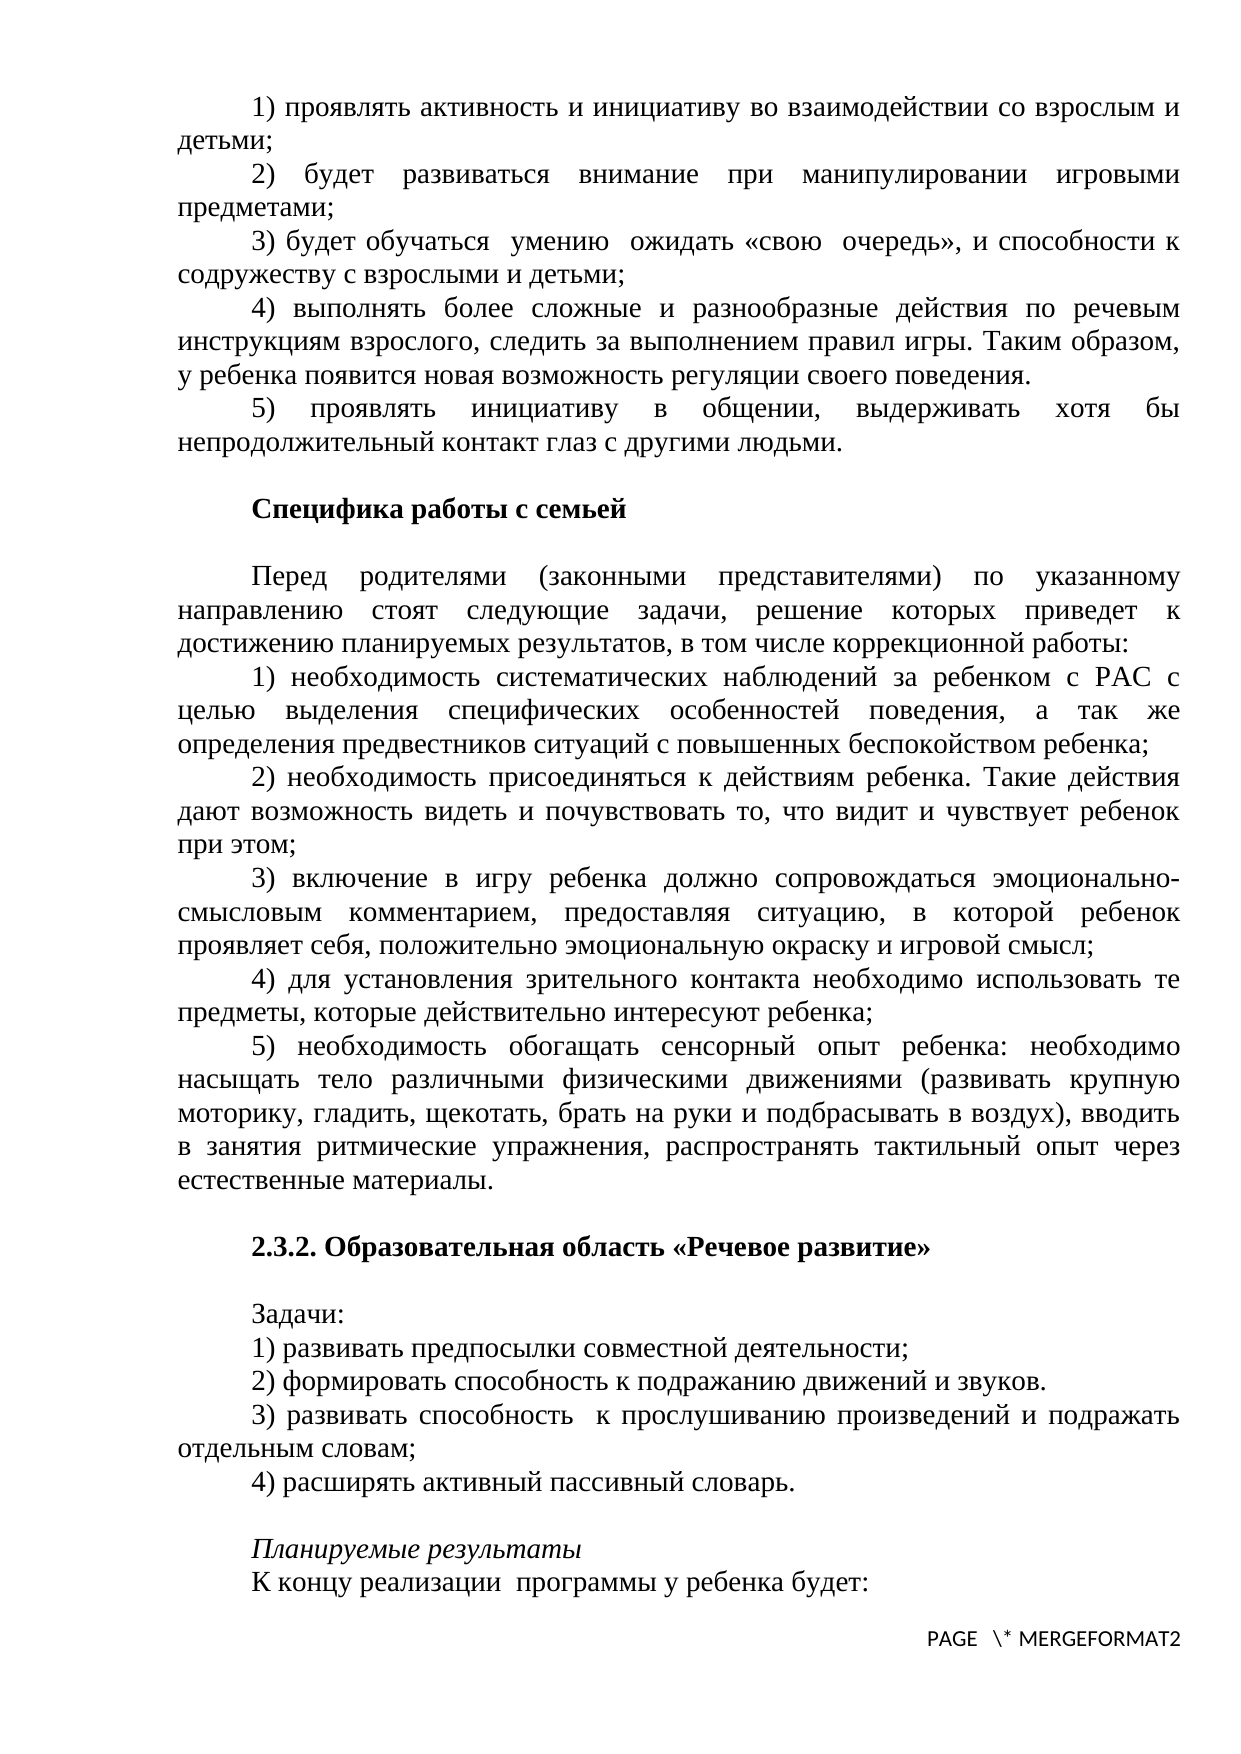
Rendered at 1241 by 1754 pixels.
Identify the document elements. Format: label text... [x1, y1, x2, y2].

text К концу реализации программы у ребенка будет: [177, 1564, 1181, 1598]
text 3) включение в игру ребенка должно сопровождаться эмоционально-смысловым комментарием, предоставляя ситуацию, в которой ребенок проявляет себя, положительно эмоциональную окраску и игровой смысл; [177, 860, 1181, 961]
text 4) выполнять более сложные и разнообразные действия по речевым инструкциям взрослого, следить за выполнением правил игры. Таким образом, у ребенка появится новая возможность регуляции своего поведения. [177, 290, 1181, 391]
text 2) будет развиваться внимание при манипулировании игровыми предметами; [177, 156, 1181, 223]
text 4) для установления зрительного контакта необходимо использовать те предметы, которые действительно интересуют ребенка; [177, 961, 1181, 1028]
text 5) необходимость обогащать сенсорный опыт ребенка: необходимо насыщать тело различными физическими движениями (развивать крупную моторику, гладить, щекотать, брать на руки и подбрасывать в воздух), вводить в занятия ритмические упражнения, распространять тактильный опыт через естественные материалы. [177, 1028, 1181, 1196]
text 1) необходимость систематических наблюдений за ребенком с РАС с целью выделения специфических особенностей поведения, а так же определения предвестников ситуаций с повышенных беспокойством ребенка; [177, 659, 1181, 759]
text 5) проявлять инициативу в общении, выдерживать хотя бы непродолжительный контакт глаз с другими людьми. [177, 391, 1181, 458]
text 3) развивать способность к прослушиванию произведений и подражать отдельным словам; [177, 1397, 1181, 1464]
text 2.3.2. Образовательная область «Речевое развитие» [177, 1229, 1181, 1263]
text Перед родителями (законными представителями) по указанному направлению стоят следующие задачи, решение которых приведет к достижению планируемых результатов, в том числе коррекционной работы: [177, 558, 1181, 659]
text Задачи: [177, 1296, 1181, 1330]
text Специфика работы с семьей [177, 491, 1181, 525]
text 2) формировать способность к подражанию движений и звуков. [177, 1363, 1181, 1397]
text 4) расширять активный пассивный словарь. [177, 1464, 1181, 1497]
text Планируемые результаты [177, 1531, 1181, 1564]
text 2) необходимость присоединяться к действиям ребенка. Такие действия дают возможность видеть и почувствовать то, что видит и чувствует ребенок при этом; [177, 759, 1181, 860]
text 1) проявлять активность и инициативу во взаимодействии со взрослым и детьми; [177, 89, 1181, 156]
text 1) развивать предпосылки совместной деятельности; [177, 1330, 1181, 1363]
text 3) будет обучаться умению ожидать «свою очередь», и способности к содружеству с взрослыми и детьми; [177, 223, 1181, 290]
